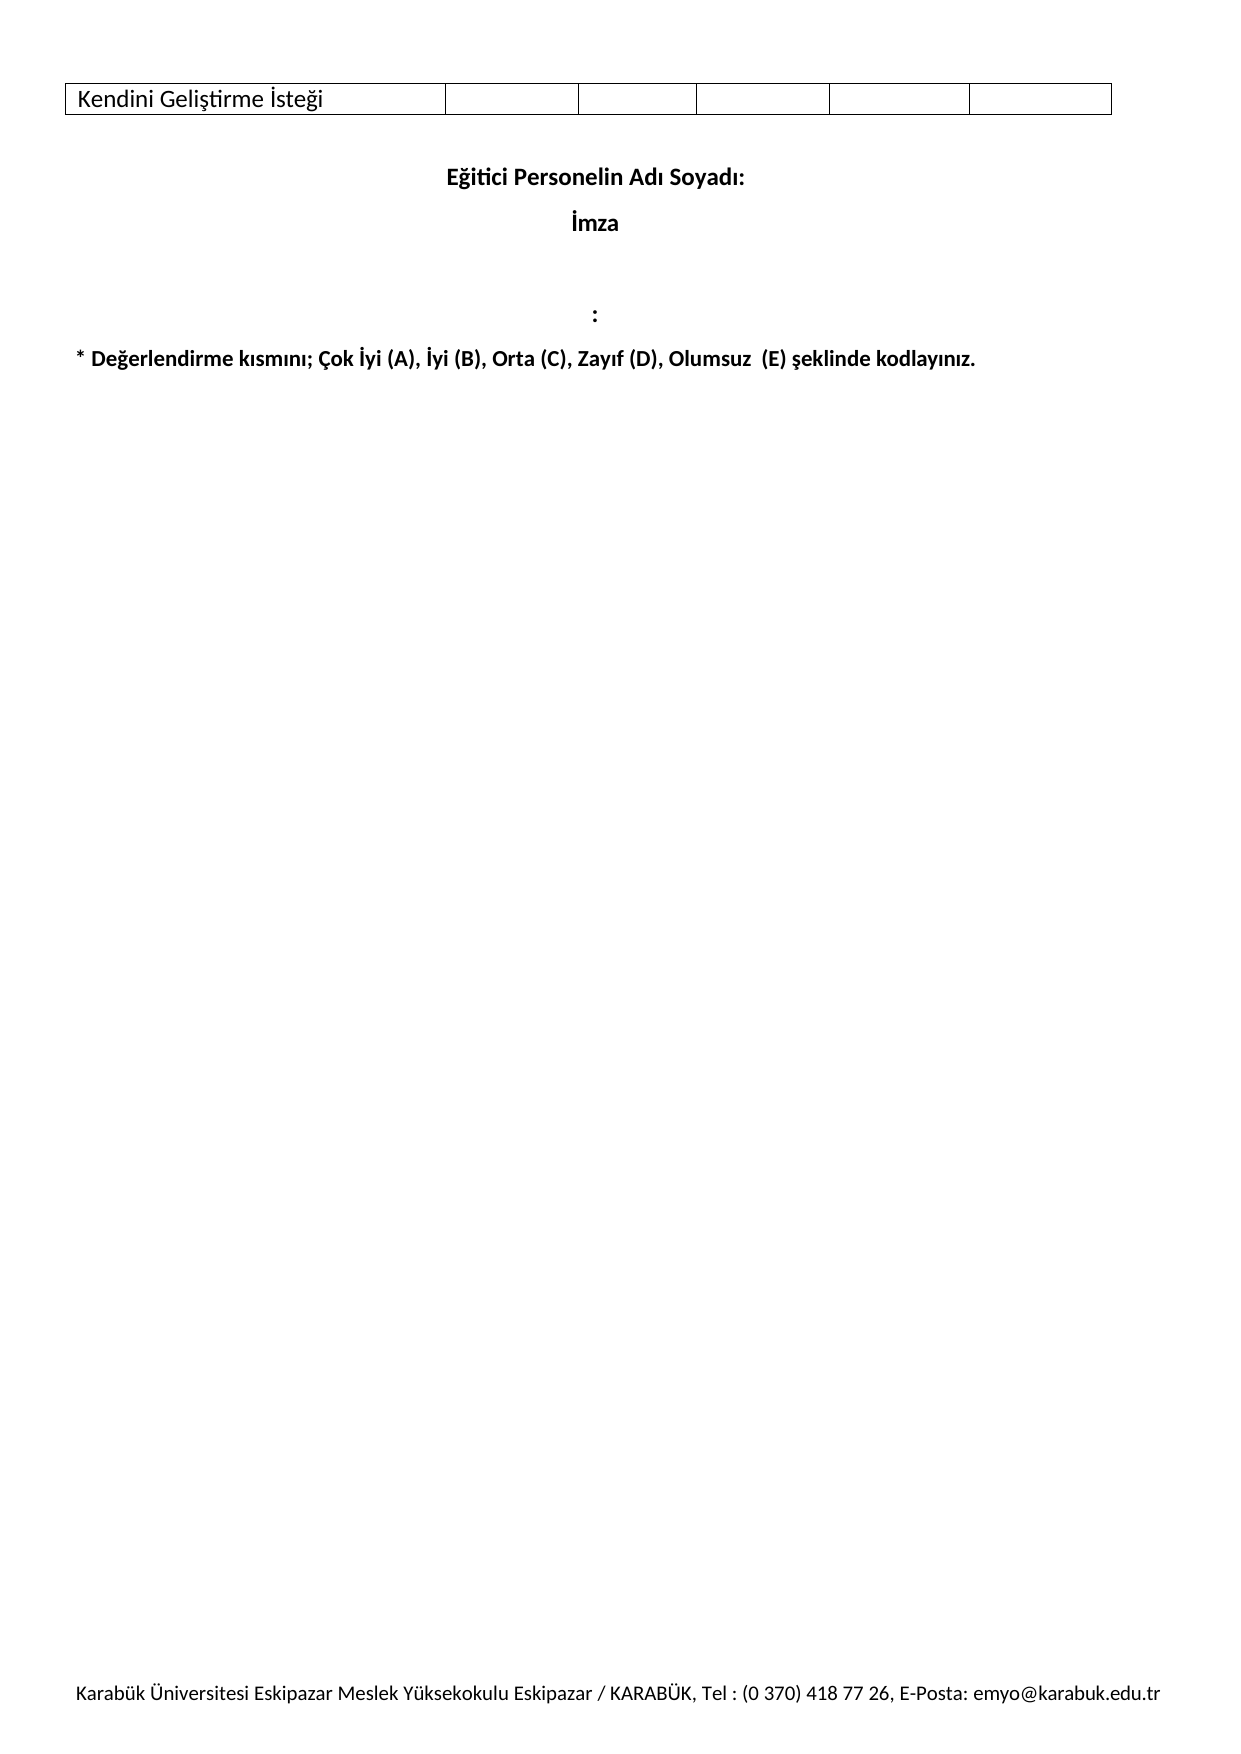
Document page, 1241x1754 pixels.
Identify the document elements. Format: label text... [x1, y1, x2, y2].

table_cell [579, 84, 696, 114]
table_cell [830, 84, 969, 114]
text Eğitici Personelin Adı Soyadı: İmza : [444, 161, 746, 329]
table_cell [446, 84, 578, 114]
table_cell [970, 84, 1111, 114]
table_cell [697, 84, 829, 114]
table_cell Kendini Geliştirme İsteği [66, 84, 445, 114]
text * Değerlendirme kısmını; Çok İyi (A), İyi (B), Orta (C), Zayıf (D), Olumsuz (E) şeklinde kodlayınız. [31, 344, 1020, 372]
